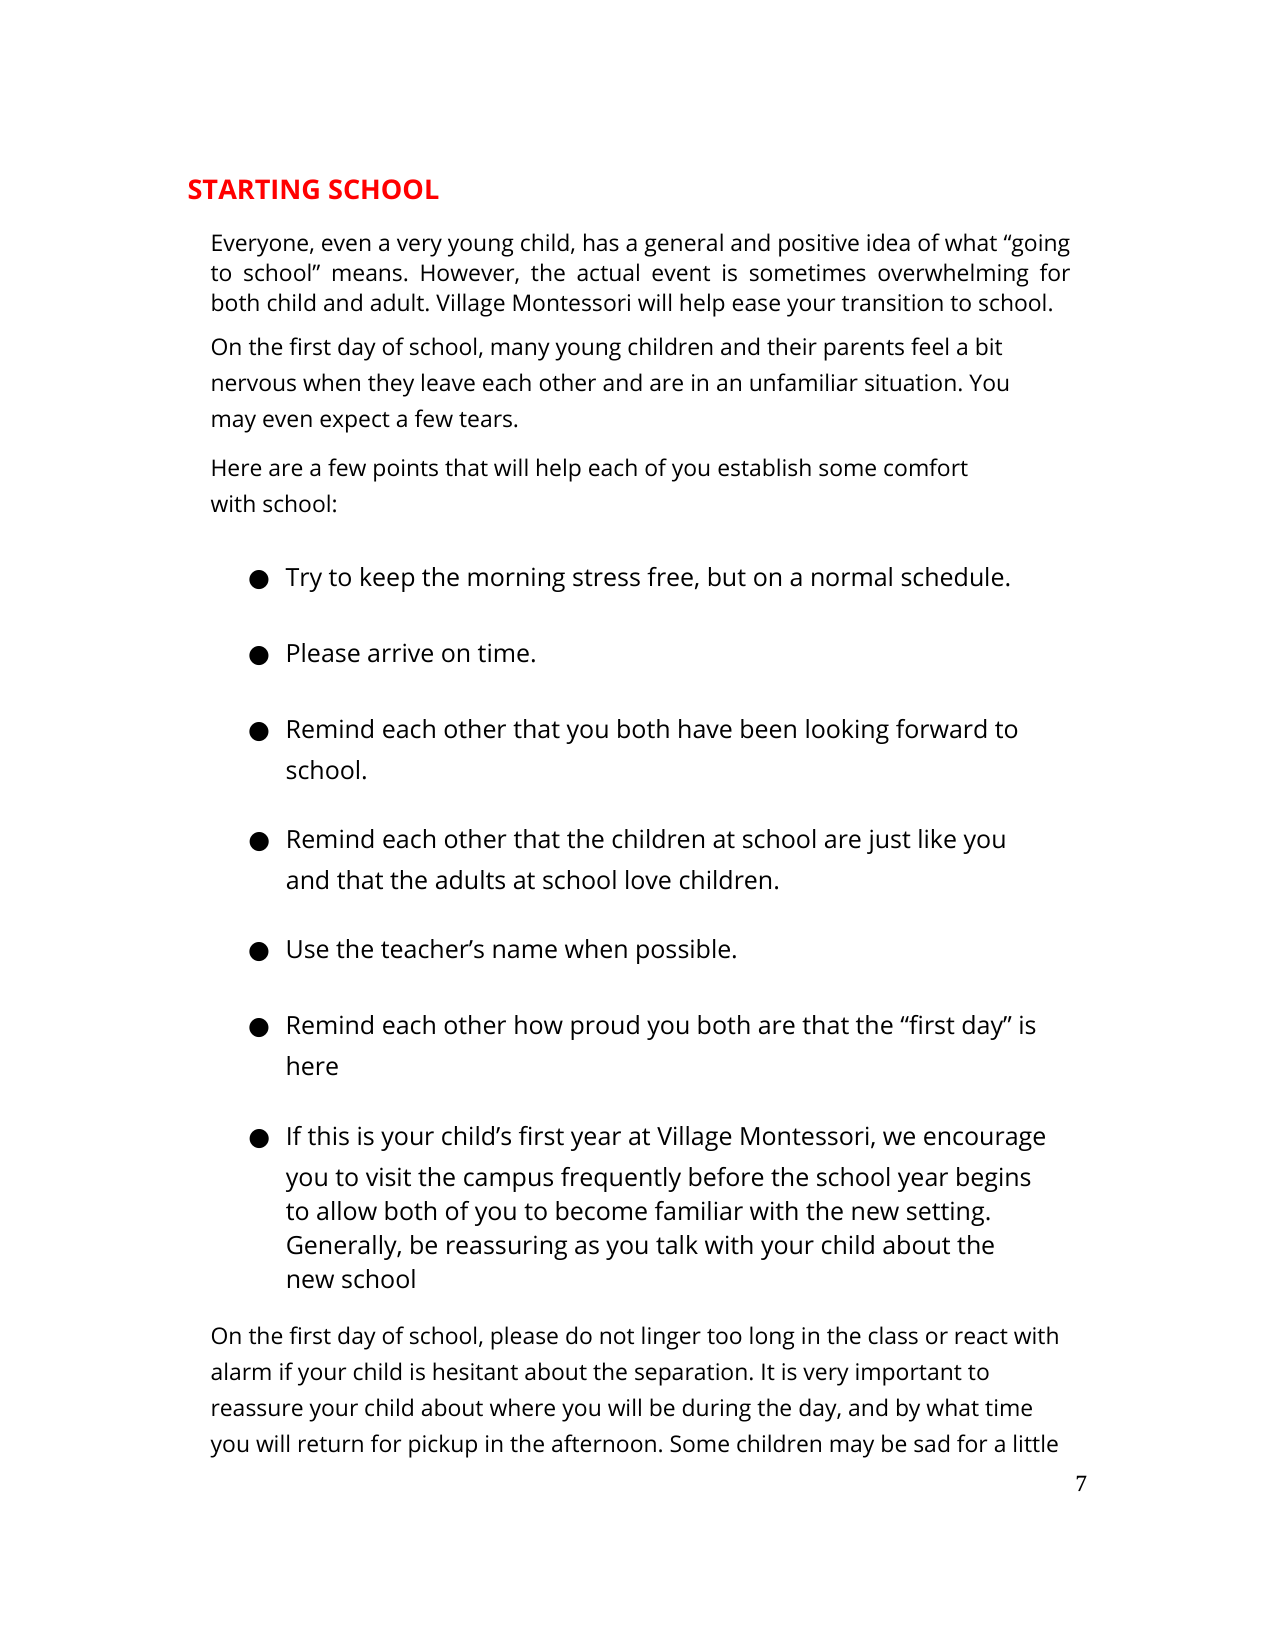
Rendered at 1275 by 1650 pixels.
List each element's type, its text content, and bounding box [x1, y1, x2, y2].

list Remind each other that the children at school are just like you and that the adults at school love children. [248, 811, 1052, 897]
list Please arrive on time. [248, 625, 1087, 677]
list Use the teacher’s name when possible. [248, 921, 1087, 972]
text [210, 1320, 1062, 1459]
list Remind each other how proud you both are that the “first day” is here [248, 997, 1087, 1083]
subtitle STARTING SCHOOL [187, 171, 1087, 208]
text Everyone, even a very young child, has a general and positive idea of what “going to school” means. However, the actual event is sometimes overwhelming for both child and adult. Village Montessori will help ease your transition to school. [210, 227, 1071, 318]
list Try to keep the morning stress free, but on a normal schedule. [248, 549, 1087, 600]
text On the first day of school, many young children and their parents feel a bit nervous when they leave each other and are in an unfamiliar situation. You may even expect a few tears. [210, 331, 1050, 434]
text Here are a few points that will help each of you establish some comfort with school: [210, 452, 991, 519]
list Remind each other that you both have been looking forward to school. [248, 702, 1087, 787]
list If this is your child’s first year at Village Montessori, we encourage you to visit the campus frequently before the school year begins to allow both of you to become familiar with the new setting. Generally, be reassuring as you talk with your child about the new school [248, 1108, 1050, 1295]
